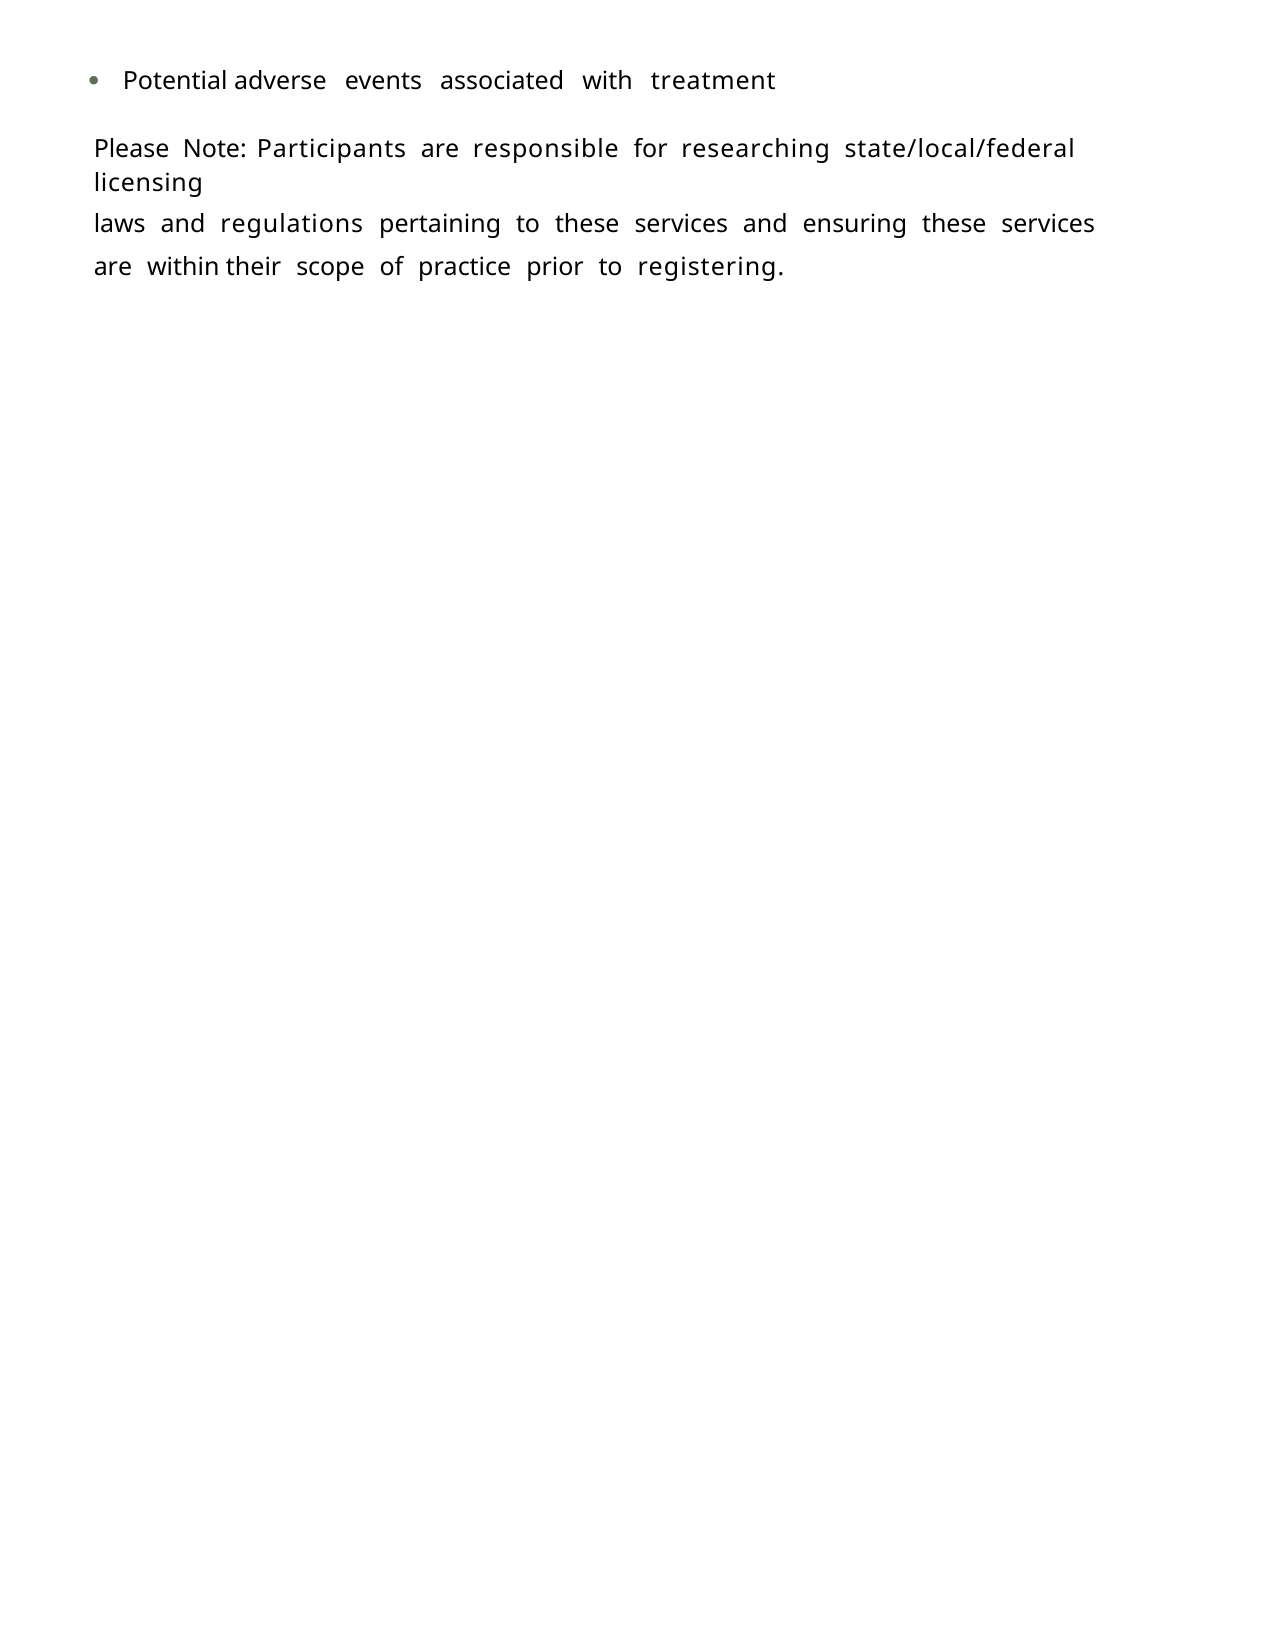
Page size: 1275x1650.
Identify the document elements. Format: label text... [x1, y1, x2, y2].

text laws and regulations pertaining to these services and ensuring these services are within their scope of practice prior to registering. [93, 206, 1139, 283]
text Please Note: Participants are responsible for researching state/local/federal licensing [93, 131, 1156, 199]
list Potential adverse events associated with treatment [89, 62, 1156, 97]
